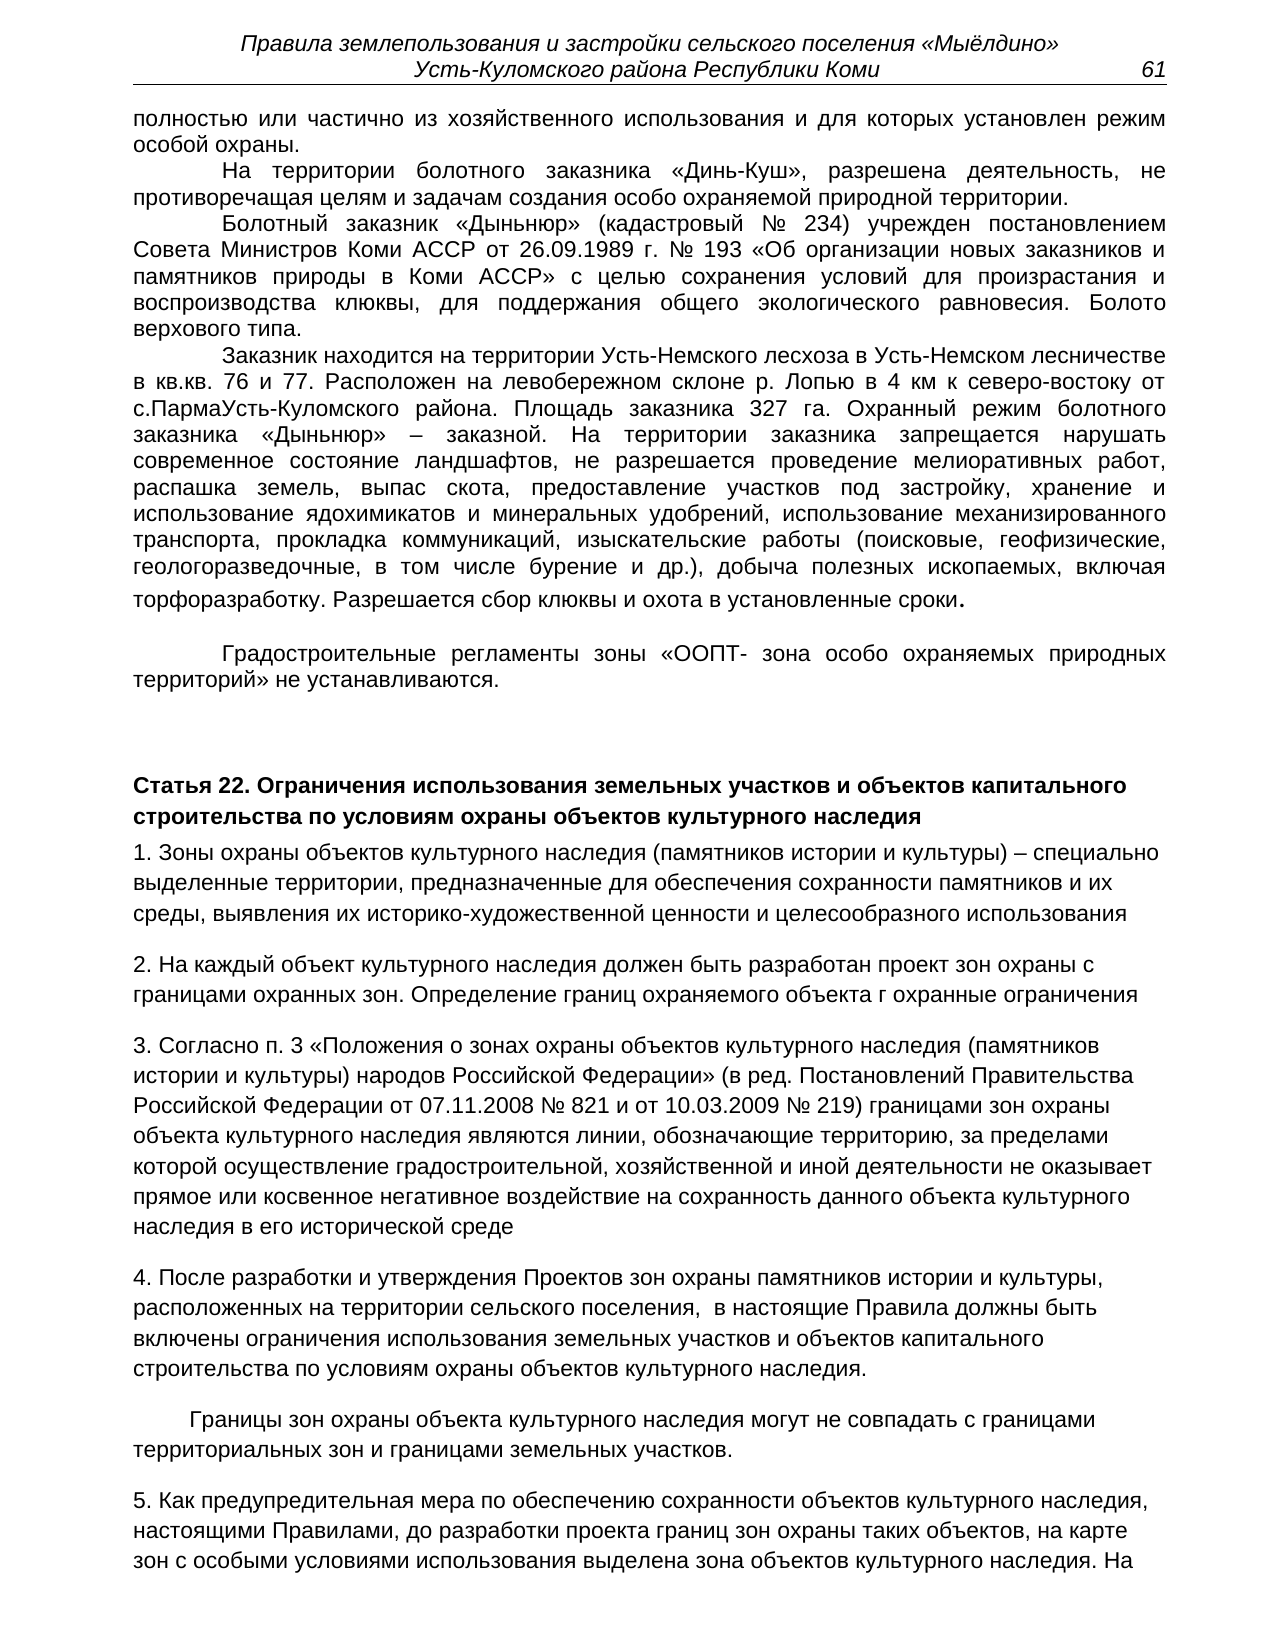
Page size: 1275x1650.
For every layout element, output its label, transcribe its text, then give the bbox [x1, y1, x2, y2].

text 4. После разработки и утверждения Проектов зон охраны памятников истории и культуры, расположенных на территории сельского поселения, в настоящие Правила должны быть включены ограничения использования земельных участков и объектов капитального строительства по условиям охраны объектов культурного наследия. [133, 1264, 1167, 1381]
text 3. Согласно п. 3 «Положения о зонах охраны объектов культурного наследия (памятников истории и культуры) народов Российской Федерации» (в ред. Постановлений Правительства Российской Федерации от 07.11.2008 № 821 и от 10.03.2009 № 219) границами зон охраны объекта культурного наследия являются линии, обозначающие территорию, за пределами которой осуществление градостроительной, хозяйственной и иной деятельности не оказывает прямое или косвенное негативное воздействие на сохранность данного объекта культурного наследия в его исторической среде [133, 1032, 1167, 1239]
text 1. Зоны охраны объектов культурного наследия (памятников истории и культуры) – специально выделенные территории, предназначенные для обеспечения сохранности памятников и их среды, выявления их историко-художественной ценности и целесообразного использования [133, 839, 1167, 926]
subtitle Статья 22. Ограничения использования земельных участков и объектов капитального строительства по условиям охраны объектов культурного наследия [133, 772, 1167, 829]
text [133, 104, 1167, 157]
text 2. На каждый объект культурного наследия должен быть разработан проект зон охраны с границами охранных зон. Определение границ охраняемого объекта г охранные ограничения [133, 951, 1167, 1007]
text Заказник находится на территории Усть-Немского лесхоза в Усть-Немском лесничестве в кв.кв. 76 и 77. Расположен на левобережном склоне р. Лопью в 4 км к северо-востоку от с.ПармаУсть-Куломского района. Площадь заказника 327 га. Охранный режим болотного заказника «Дыньнюр» – заказной. На территории заказника запрещается нарушать современное состояние ландшафтов, не разрешается проведение мелиоративных работ, распашка земель, выпас скота, предоставление участков под застройку, хранение и использование ядохимикатов и минеральных удобрений, использование механизированного транспорта, прокладка коммуникаций, изыскательские работы (поисковые, геофизические, геологоразведочные, в том числе бурение и др.), добыча полезных ископаемых, включая торфоразработку. Разрешается сбор клюквы и охота в установленные сроки. [133, 342, 1167, 614]
text Градостроительные регламенты зоны «ООПТ- зона особо охраняемых природных территорий» не устанавливаются. [133, 639, 1167, 692]
text На территории болотного заказника «Динь-Куш», разрешена деятельность, не противоречащая целям и задачам создания особо охраняемой природной территории. [133, 157, 1167, 210]
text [133, 1487, 1167, 1574]
text Болотный заказник «Дыньнюр» (кадастровый № 234) учрежден постановлением Совета Министров Коми АССР от 26.09.1989 г. № 193 «Об организации новых заказников и памятников природы в Коми АССР» с целью сохранения условий для произрастания и воспроизводства клюквы, для поддержания общего экологического равновесия. Болото верхового типа. [133, 210, 1167, 342]
text Границы зон охраны объекта культурного наследия могут не совпадать с границами территориальных зон и границами земельных участков. [133, 1406, 1167, 1462]
